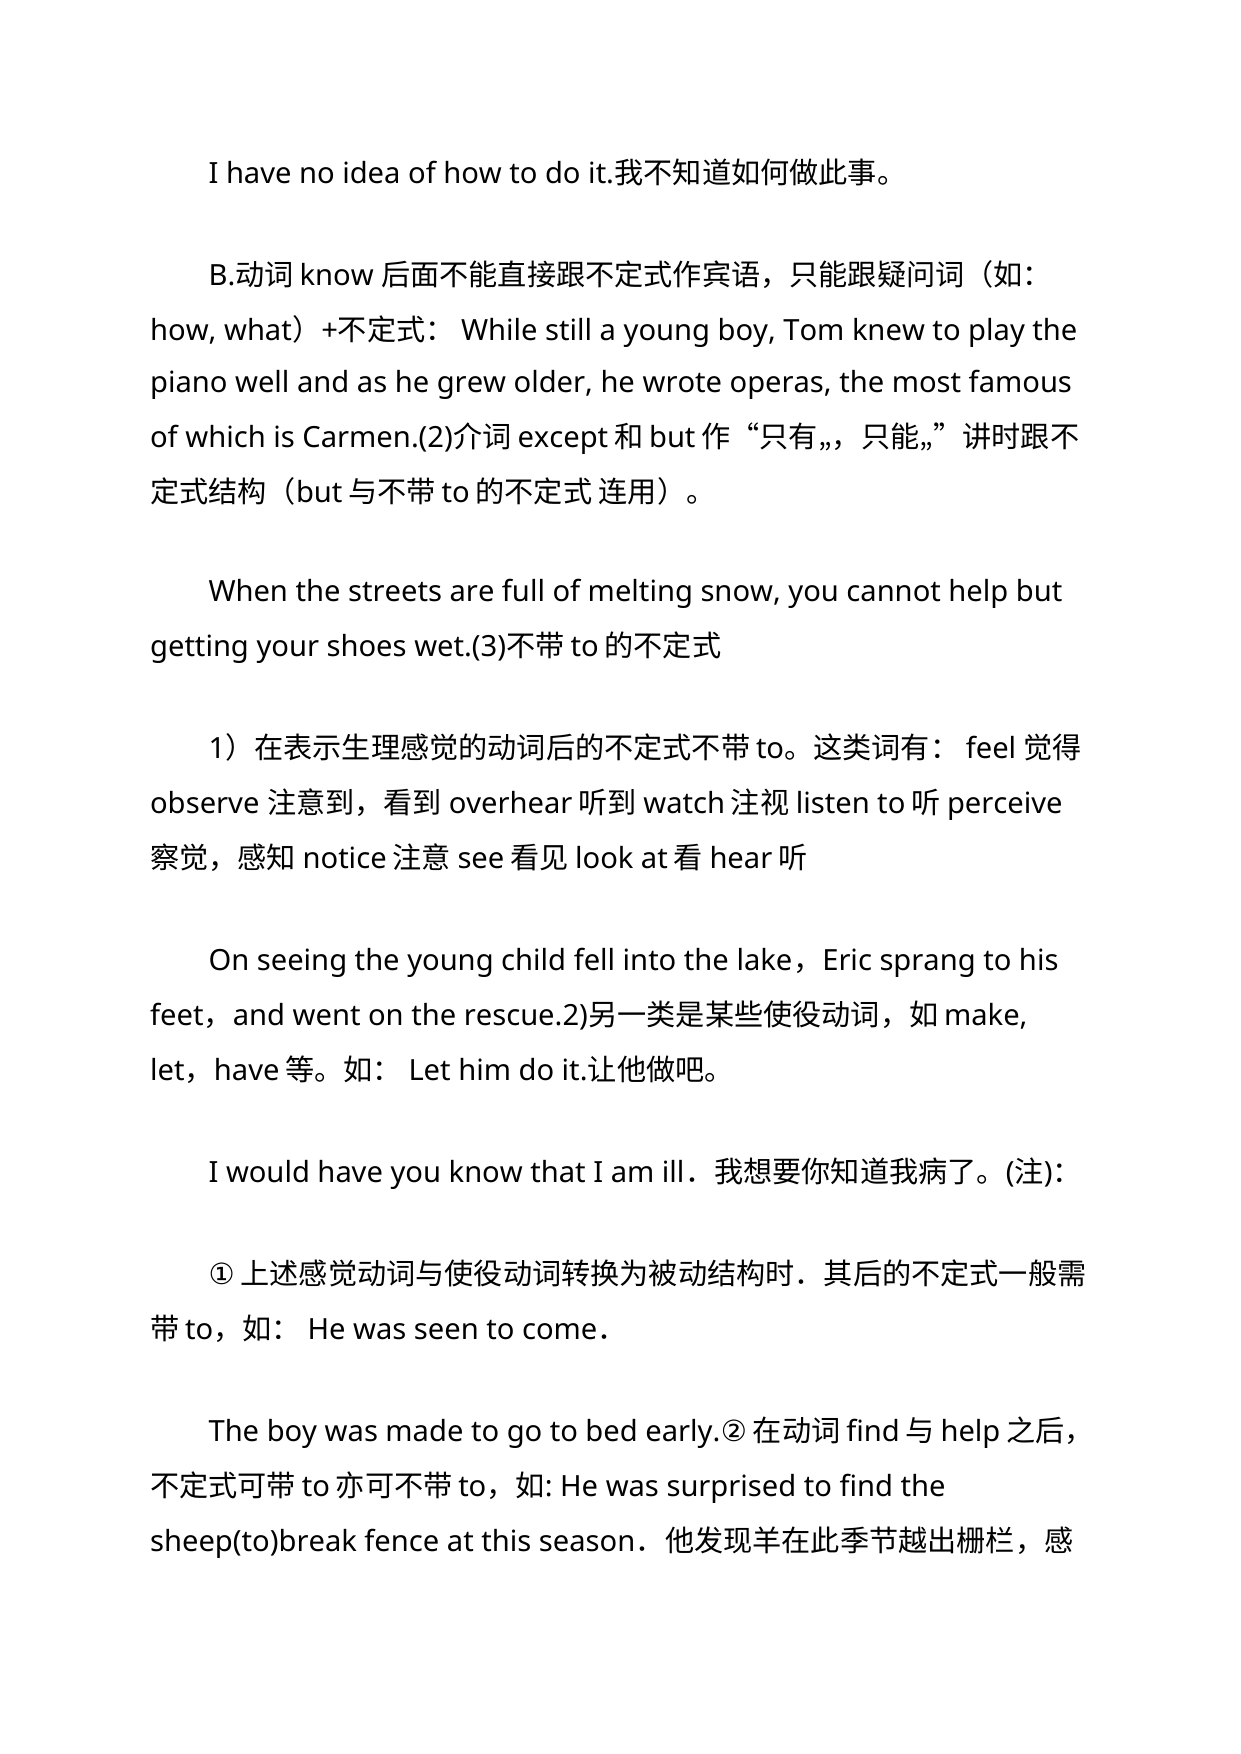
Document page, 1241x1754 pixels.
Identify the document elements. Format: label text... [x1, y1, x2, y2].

text On seeing the young child fell into the lake，Eric sprang to his feet，and went on the rescue.2)另一类是某些使役动词，如make, let，have等。如： Let him do it.让他做吧。 [150, 937, 1090, 1089]
text B.动词know 后面不能直接跟不定式作宾语，只能跟疑问词（如：how, what）+不定式： While still a young boy, Tom knew to play the piano well and as he grew older, he wrote operas, the most famous of which is Carmen.(2)介词except和but作“只有„，只能„”讲时跟不定式结构（but与不带to的不定式 连用）。 [150, 252, 1090, 511]
text I have no idea of how to do it.我不知道如何做此事。 [150, 150, 1090, 192]
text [150, 1408, 1090, 1560]
text ①上述感觉动词与使役动词转换为被动结构时．其后的不定式一般需带to，如： He was seen to come． [150, 1251, 1090, 1348]
text When the streets are full of melting snow, you cannot help but getting your shoes wet.(3)不带to的不定式 [150, 571, 1090, 665]
text 1）在表示生理感觉的动词后的不定式不带to。这类词有： feel 觉得 observe 注意到，看到 overhear听到 watch注视 listen to听 perceive察觉，感知 notice注意 see看见 look at看 hear听 [150, 725, 1090, 877]
text I would have you know that I am ill．我想要你知道我病了。(注)： [150, 1149, 1090, 1191]
